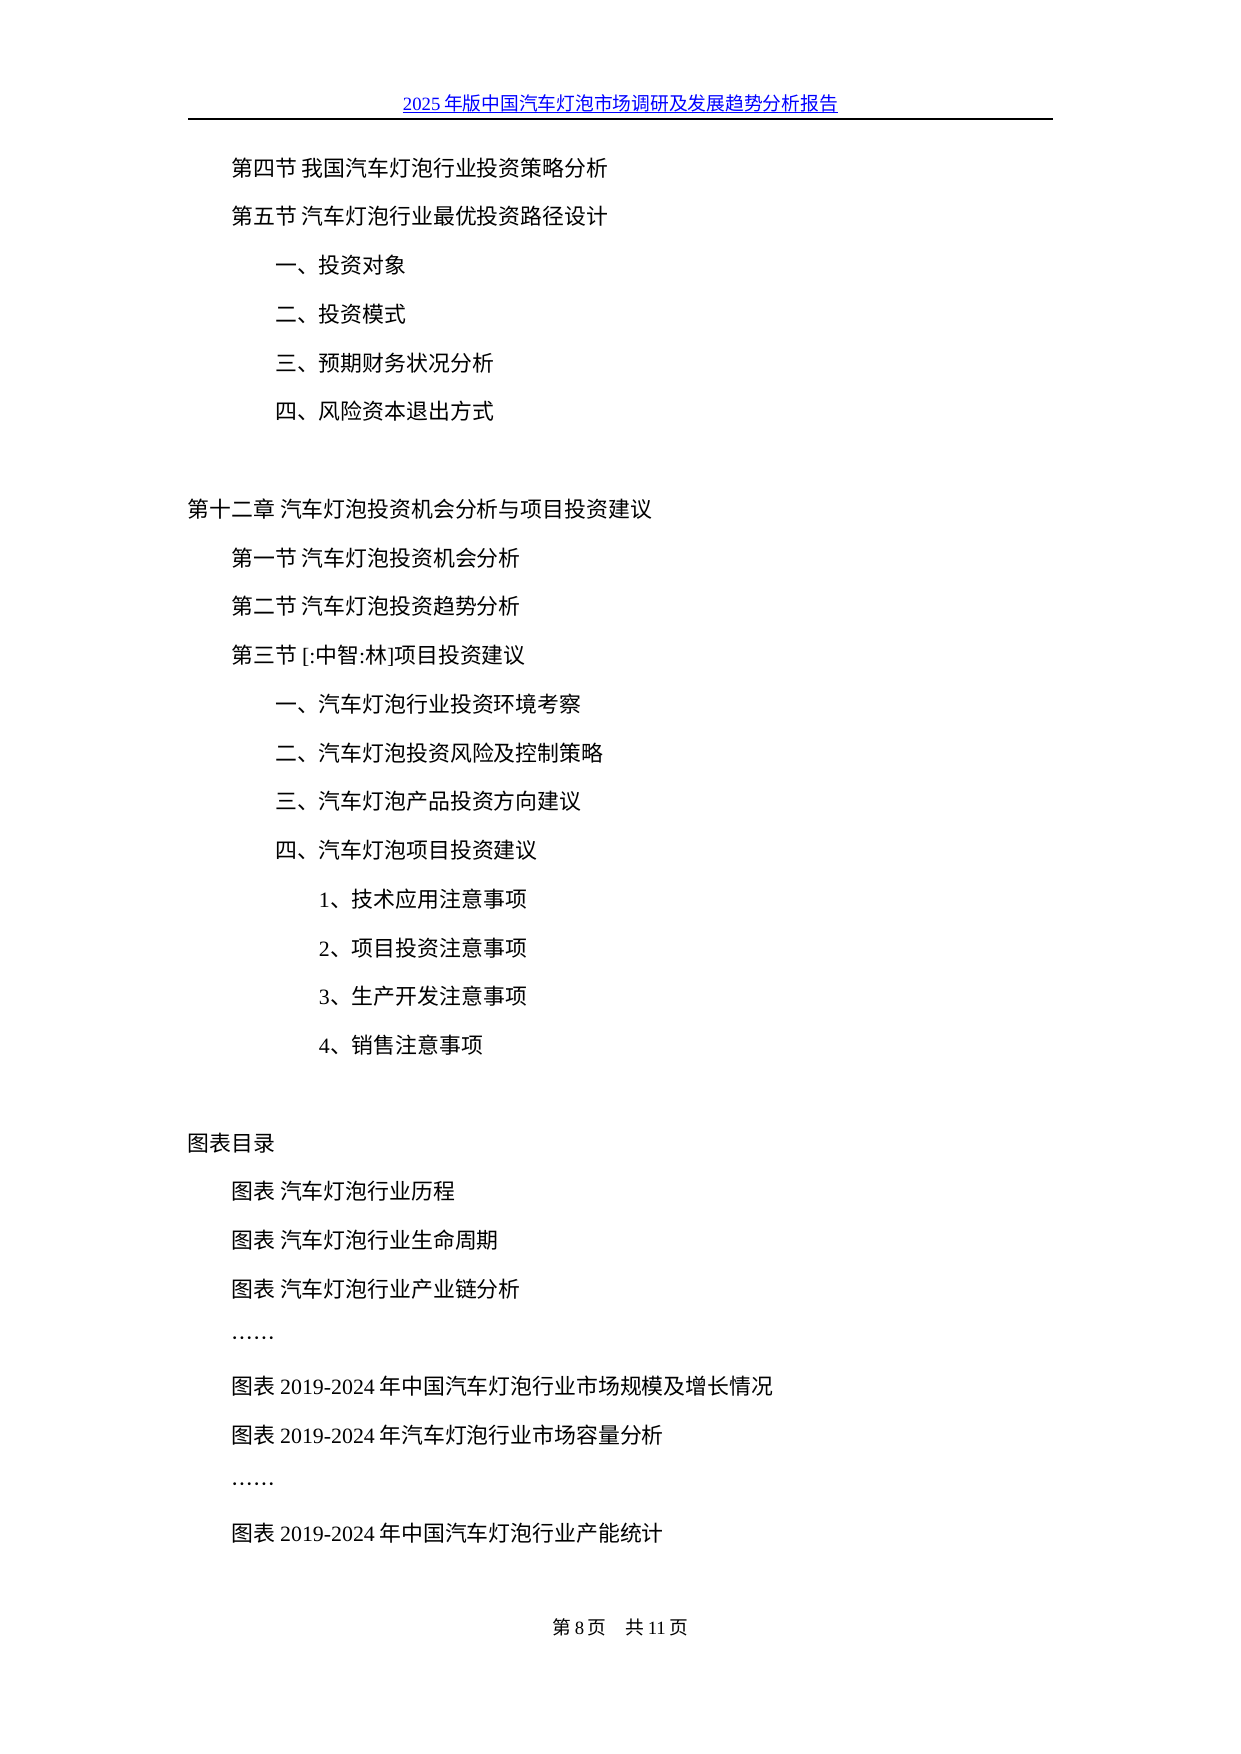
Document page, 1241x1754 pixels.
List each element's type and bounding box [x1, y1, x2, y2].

text [187, 150, 1053, 1548]
